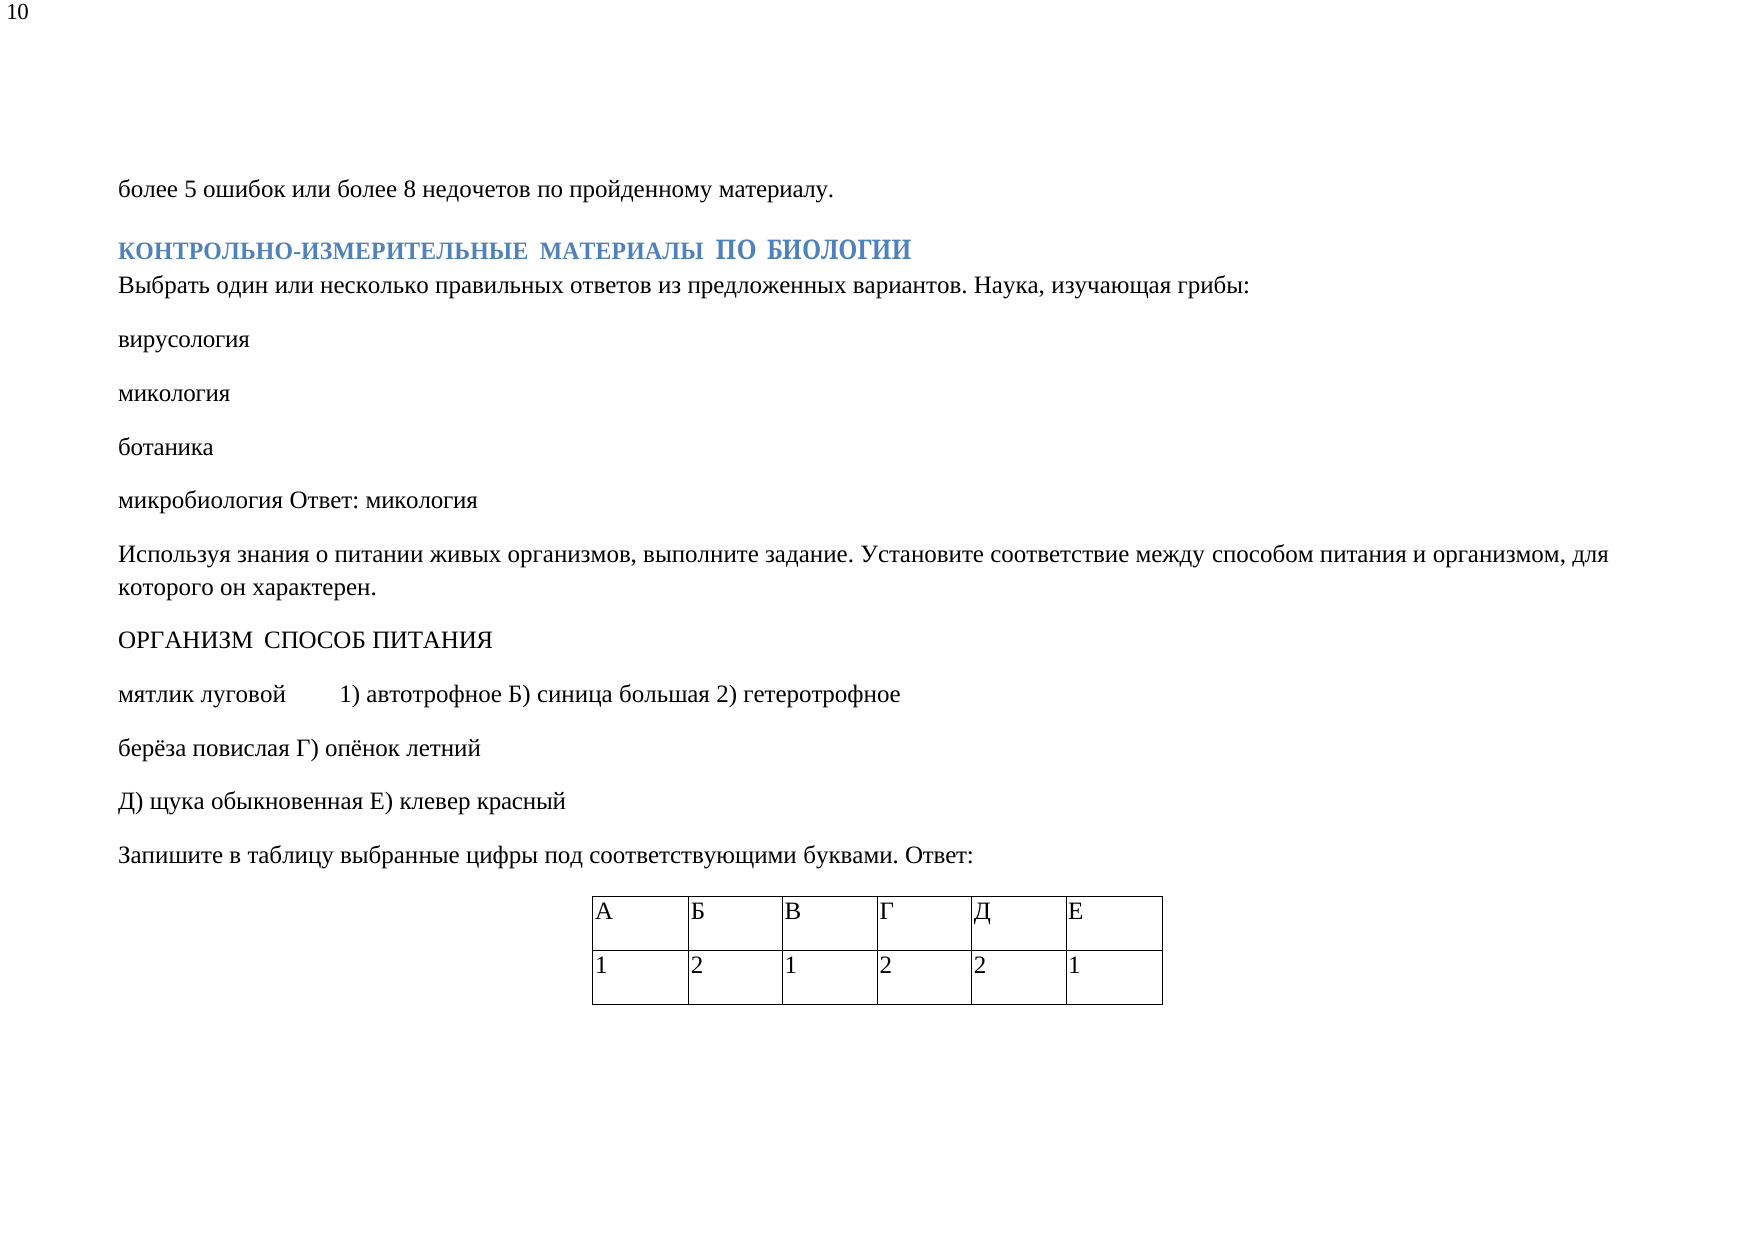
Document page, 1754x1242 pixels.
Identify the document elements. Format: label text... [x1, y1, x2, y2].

text мятлик луговой 1) автотрофное Б) синица большая 2) гетеротрофное берёза повислая Г) опёнок летний [118, 679, 901, 762]
table_cell 1 [783, 951, 877, 1004]
text КОНТРОЛЬНО-ИЗМЕРИТЕЛЬНЫЕ МАТЕРИАЛЫ ПО БИОЛОГИИ [118, 230, 1660, 267]
table_header Г [878, 897, 971, 949]
text микробиология Ответ: микология [118, 485, 1660, 514]
text Выбрать один или несколько правильных ответов из предложенных вариантов. Наука, изучающая грибы: вирусология [118, 270, 1270, 353]
text микология ботаника [118, 378, 323, 460]
table_header Е [1067, 897, 1162, 949]
table_header Б [689, 897, 782, 949]
table_cell 2 [972, 951, 1066, 1004]
text Запишите в таблицу выбранные цифры под соответствующими буквами. Ответ: [118, 840, 1660, 869]
text Д) щука обыкновенная Е) клевер красный [118, 786, 1660, 815]
text более 5 ошибок или более 8 недочетов по пройденному материалу. [118, 174, 1660, 203]
table_header Д [972, 897, 1066, 949]
table_cell 2 [878, 951, 971, 1004]
table_header В [783, 897, 877, 949]
table_cell 2 [689, 951, 782, 1004]
text ОРГАНИЗМ СПОСОБ ПИТАНИЯ [118, 626, 1660, 654]
table_cell 1 [593, 951, 688, 1004]
table_cell 1 [1067, 951, 1162, 1004]
table_header А [593, 897, 688, 949]
text Используя знания о питании живых организмов, выполните задание. Установите соответствие между способом питания и организмом, для которого он характерен. [118, 539, 1660, 601]
